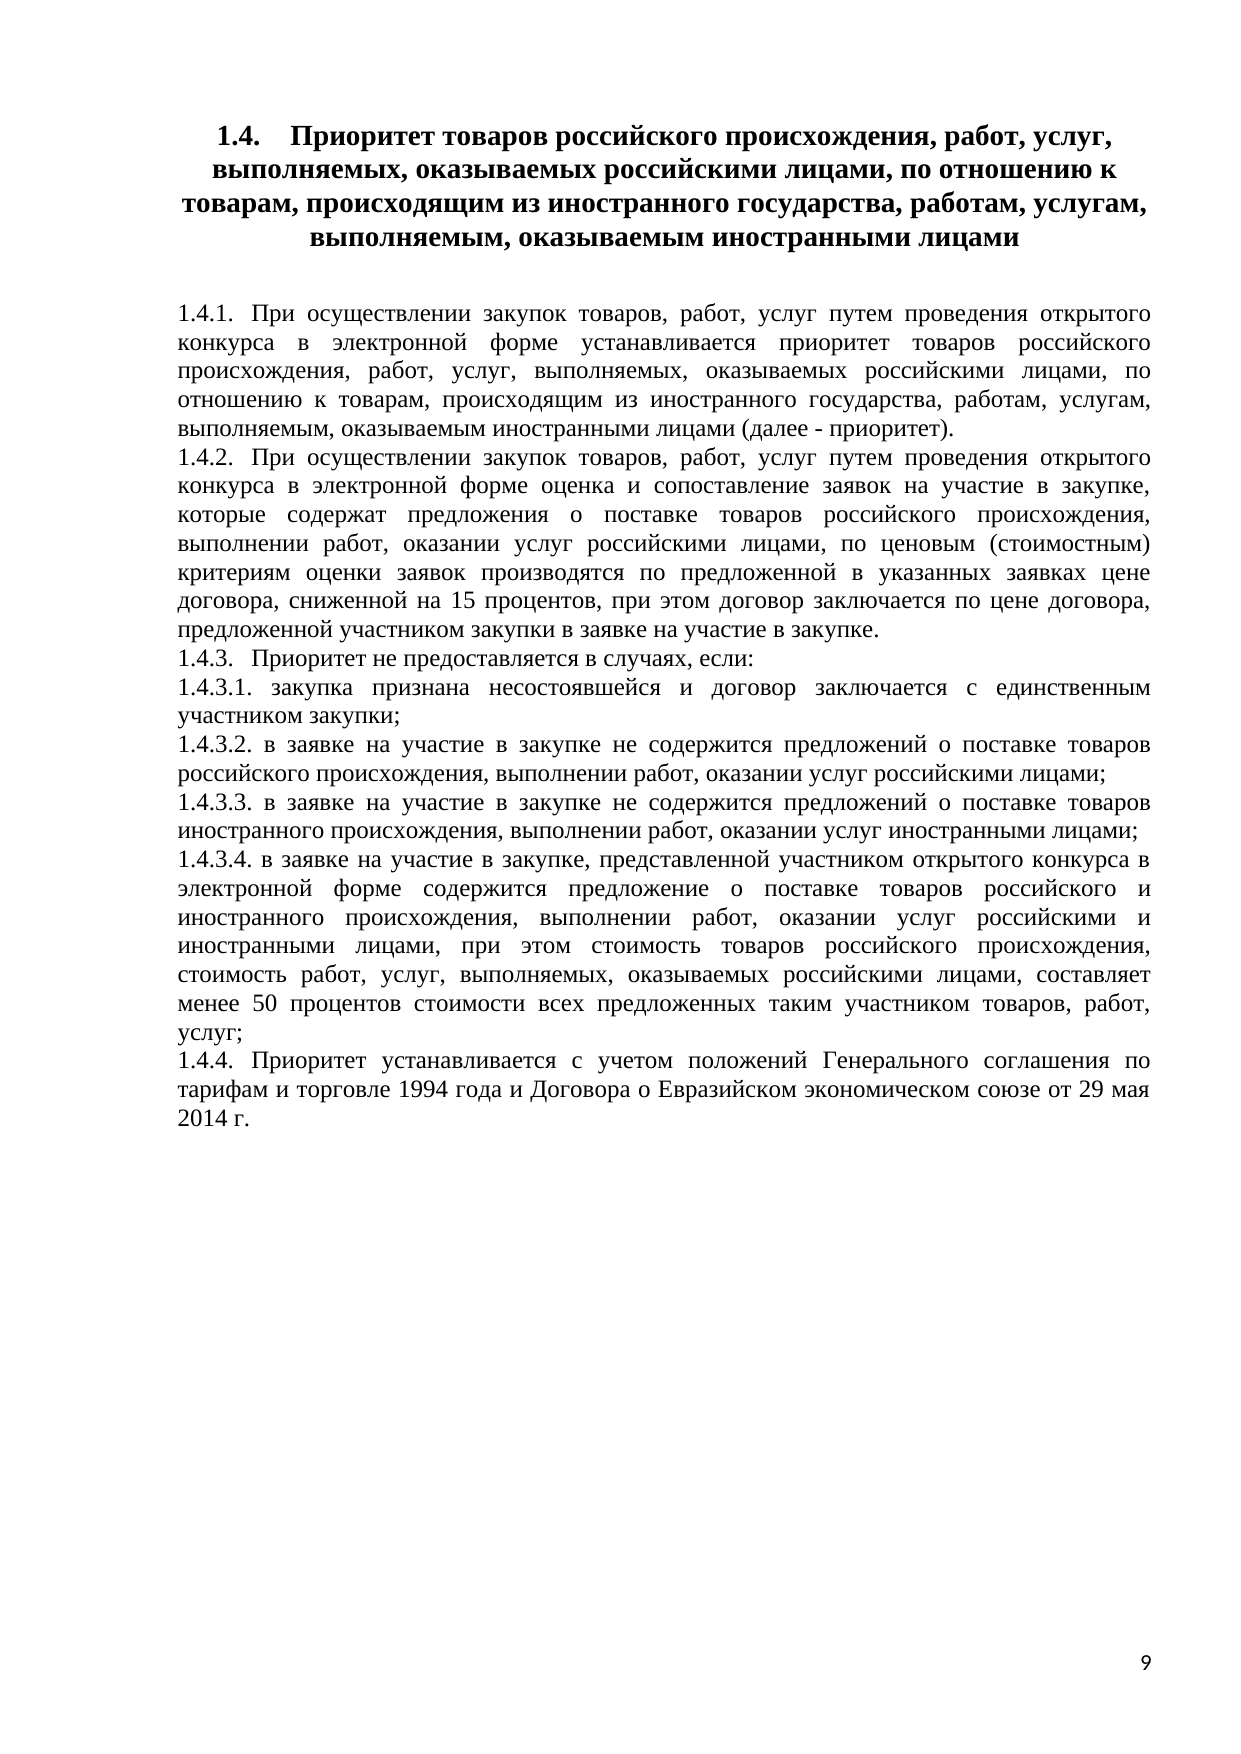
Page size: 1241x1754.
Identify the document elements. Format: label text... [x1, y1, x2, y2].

text 1.4.4. Приоритет устанавливается с учетом положений Генерального соглашения по тарифам и торговле 1994 года и Договора о Евразийском экономическом союзе от 29 мая 2014 г. [177, 1045, 1152, 1132]
text 1.4.3.4. в заявке на участие в закупке, представленной участником открытого конкурса в электронной форме содержится предложение о поставке товаров российского и иностранного происхождения, выполнении работ, оказании услуг российскими и иностранными лицами, при этом стоимость товаров российского происхождения, стоимость работ, услуг, выполняемых, оказываемых российскими лицами, составляет менее 50 процентов стоимости всех предложенных таким участником товаров, работ, услуг; [177, 844, 1152, 1045]
text 1.4.1. При осуществлении закупок товаров, работ, услуг путем проведения открытого конкурса в электронной форме устанавливается приоритет товаров российского происхождения, работ, услуг, выполняемых, оказываемых российскими лицами, по отношению к товарам, происходящим из иностранного государства, работам, услугам, выполняемым, оказываемым иностранными лицами (далее - приоритет). [177, 298, 1152, 442]
text 1.4.3. Приоритет не предоставляется в случаях, если: [177, 643, 1152, 672]
text 1.4.3.2. в заявке на участие в закупке не содержится предложений о поставке товаров российского происхождения, выполнении работ, оказании услуг российскими лицами; [177, 729, 1152, 787]
text 1.4.3.1. закупка признана несостоявшейся и договор заключается с единственным участником закупки; [177, 672, 1152, 729]
subtitle Приоритет товаров российского происхождения, работ, услуг, выполняемых, оказываемых российскими лицами, по отношению к товарам, происходящим из иностранного государства, работам, услугам, выполняемым, оказываемым иностранными лицами [177, 118, 1152, 252]
text 1.4.2. При осуществлении закупок товаров, работ, услуг путем проведения открытого конкурса в электронной форме оценка и сопоставление заявок на участие в закупке, которые содержат предложения о поставке товаров российского происхождения, выполнении работ, оказании услуг российскими лицами, по ценовым (стоимостным) критериям оценки заявок производятся по предложенной в указанных заявках цене договора, сниженной на 15 процентов, при этом договор заключается по цене договора, предложенной участником закупки в заявке на участие в закупке. [177, 442, 1152, 643]
text 1.4.3.3. в заявке на участие в закупке не содержится предложений о поставке товаров иностранного происхождения, выполнении работ, оказании услуг иностранными лицами; [177, 787, 1152, 844]
